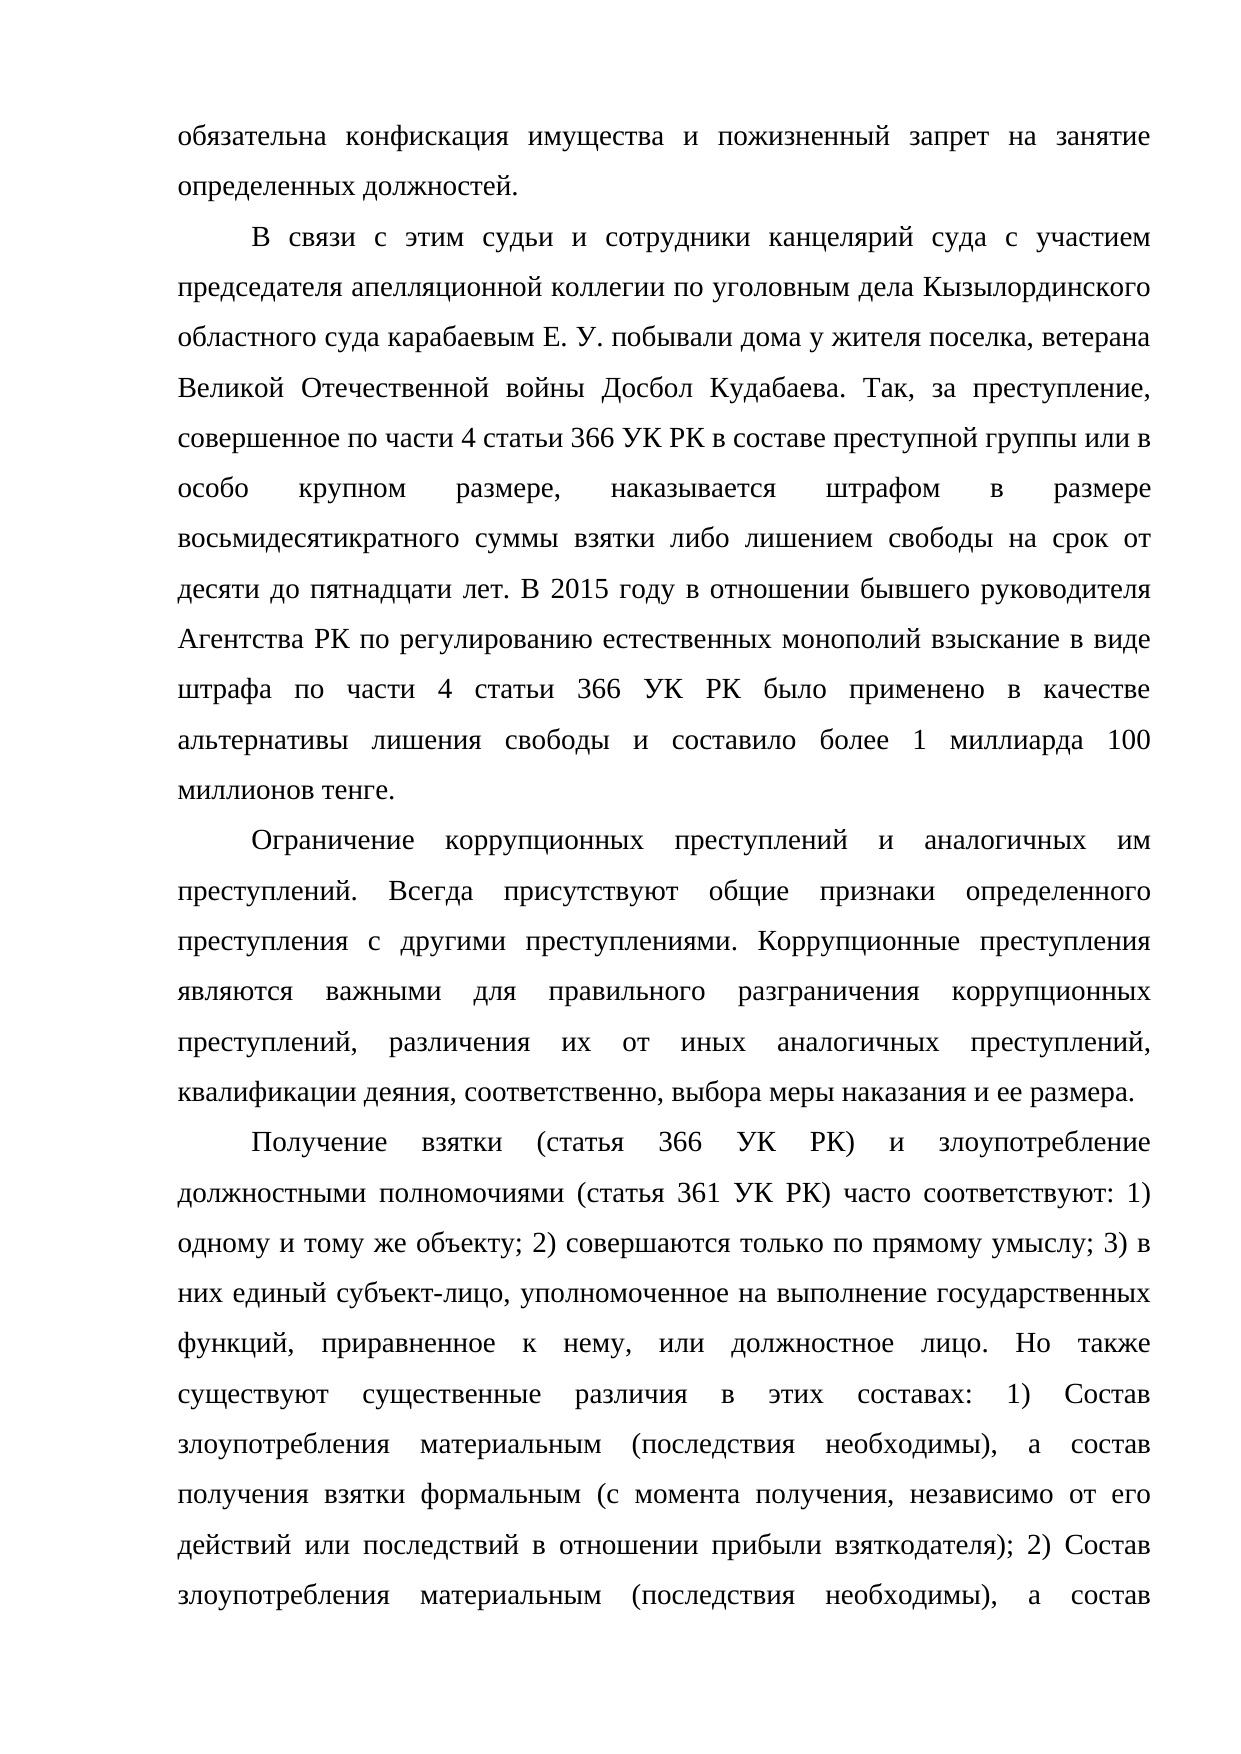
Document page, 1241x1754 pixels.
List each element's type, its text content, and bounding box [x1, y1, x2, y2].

text Ограничение коррупционных преступлений и аналогичных им преступлений. Всегда присутствуют общие признаки определенного преступления с другими преступлениями. Коррупционные преступления являются важными для правильного разграничения коррупционных преступлений, различения их от иных аналогичных преступлений, квалификации деяния, соответственно, выбора меры наказания и ее размера. [177, 822, 1152, 1108]
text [177, 1124, 1152, 1611]
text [177, 118, 1152, 202]
text В связи с этим судьи и сотрудники канцелярий суда с участием председателя апелляционной коллегии по уголовным дела Кызылординского областного суда карабаевым Е. У. побывали дома у жителя поселка, ветерана Великой Отечественной войны Досбол Кудабаева. Так, за преступление, совершенное по части 4 статьи 366 УК РК в составе преступной группы или в особо крупном размере, наказывается штрафом в размере восьмидесятикратного суммы взятки либо лишением свободы на срок от десяти до пятнадцати лет. В 2015 году в отношении бывшего руководителя Агентства РК по регулированию естественных монополий взыскание в виде штрафа по части 4 статьи 366 УК РК было применено в качестве альтернативы лишения свободы и составило более 1 миллиарда 100 миллионов тенге. [177, 219, 1152, 806]
